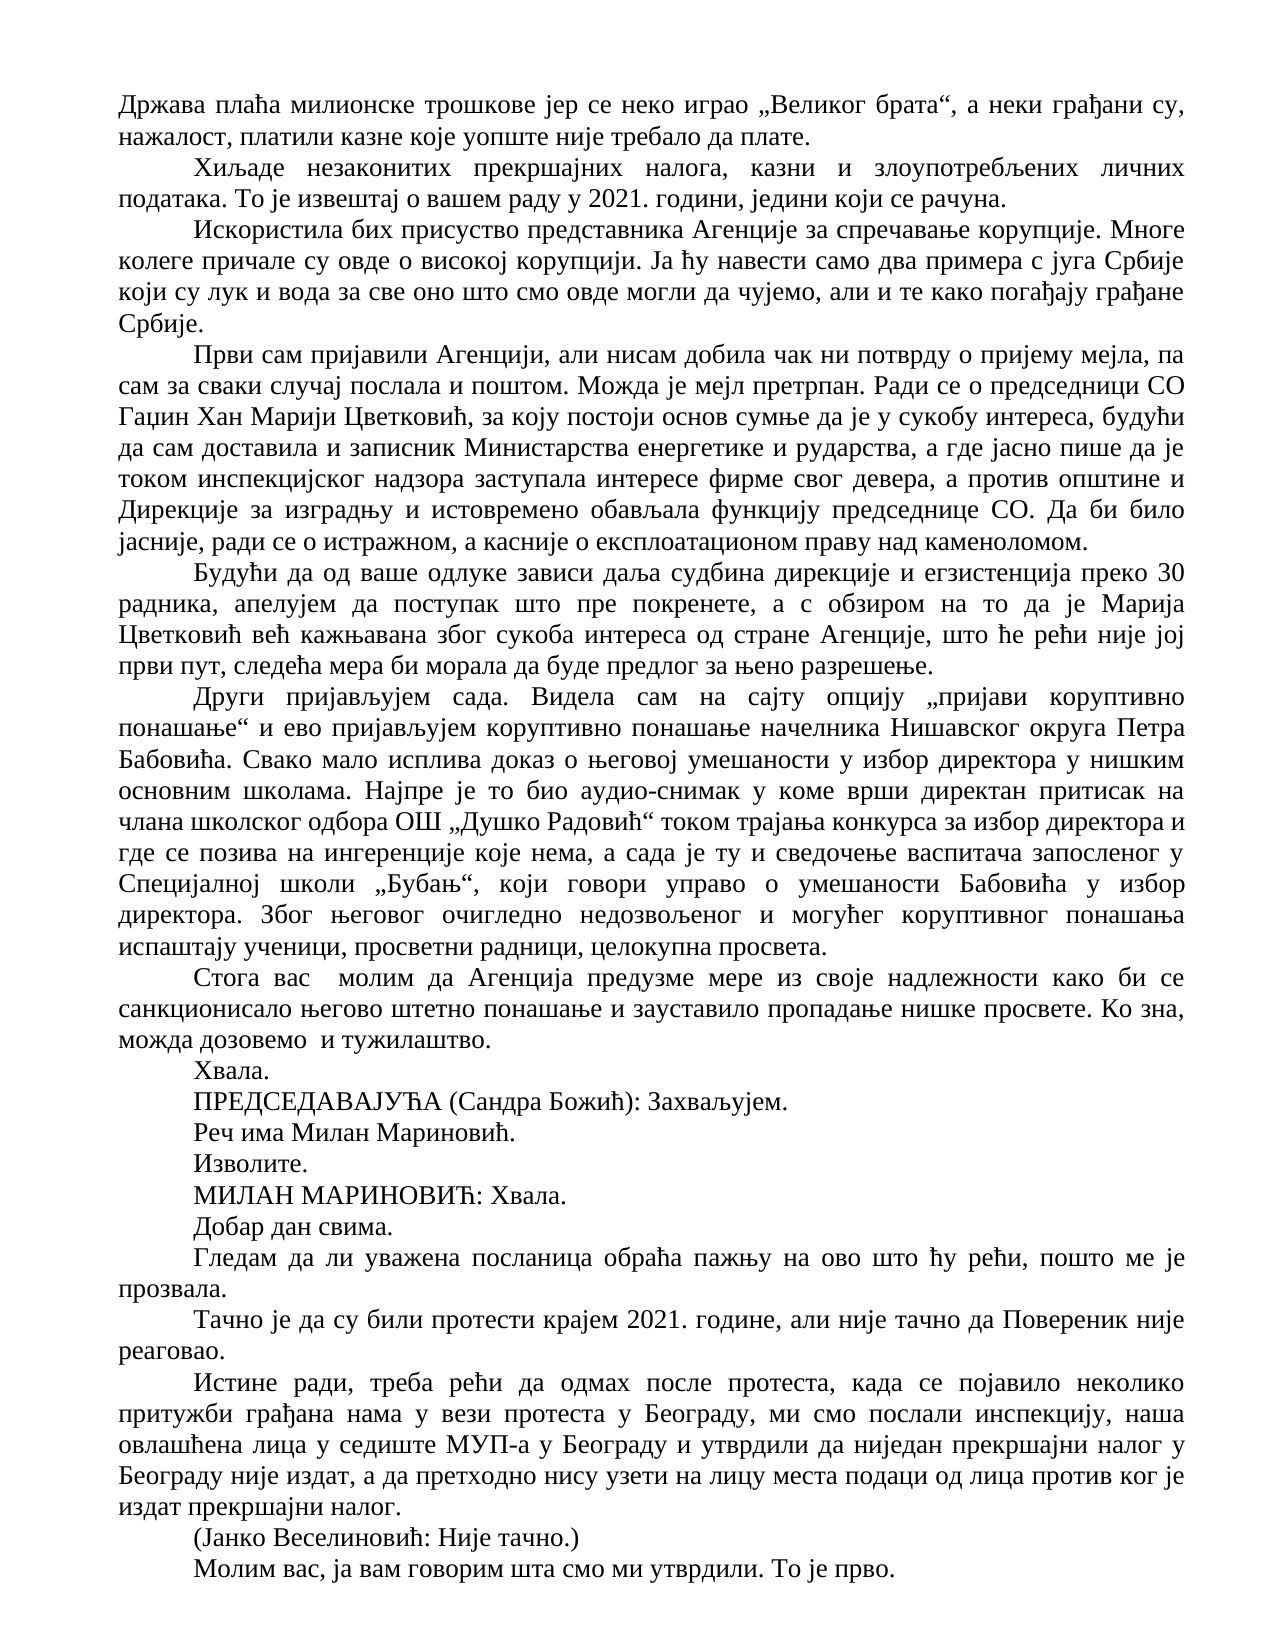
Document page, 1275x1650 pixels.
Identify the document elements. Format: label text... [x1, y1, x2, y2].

text Молим вас, ја вам говорим шта смо ми утврдили. То је прво. [118, 1552, 1186, 1584]
text (Јанко Веселиновић: Није тачно.) [118, 1521, 1186, 1552]
text ПРЕДСЕДАВАЈУЋА (Сандра Божић): Захваљујем. [118, 1085, 1186, 1116]
text Изволите. [118, 1148, 1186, 1179]
text Искористила бих присуство представника Агенције за спречавање корупције. Многе колеге причале су овде о високој корупцији. Ја ћу навести само два примера с југа Србије који су лук и вода за све оно што смо овде могли да чујемо, али и те како погађају грађане Србије. [118, 213, 1186, 338]
text Реч има Милан Мариновић. [118, 1116, 1186, 1148]
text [118, 89, 1186, 151]
text Хвала. [118, 1054, 1186, 1085]
text Истине ради, треба рећи да одмах после протеста, када се појавило неколико притужби грађана нама у вези протеста у Београду, ми смо послали инспекцију, наша овлашћена лица у седиште МУП-а у Београду и утврдили да ниједан прекршајни налог у Београду није издат, а да претходно нису узети на лицу места подаци од лица против ког је издат прекршајни налог. [118, 1366, 1186, 1521]
text Будући да од ваше одлуке зависи даља судбина дирекције и егзистенција преко 30 радника, апелујем да поступак што пре покренете, а с обзиром на то да је Марија Цветковић већ кажњавана због сукоба интереса од стране Агенције, што ће рећи није јој први пут, следећа мера би морала да буде предлог за њено разрешење. [118, 556, 1186, 680]
text Хиљаде незаконитих прекршајних налога, казни и злоупотребљених личних података. То је извештај о вашем раду у 2021. години, једини који се рачуна. [118, 151, 1186, 213]
text МИЛАН МАРИНОВИЋ: Хвала. [118, 1179, 1186, 1210]
text Стога вас молим да Агенција предузме мере из своје надлежности како би се санкционисало његово штетно понашање и зауставило пропадање нишке просвете. Ко зна, можда дозовемо и тужилаштво. [118, 961, 1186, 1054]
text Тачно је да су били протести крајем 2021. године, али није тачно да Повереник није реаговао. [118, 1303, 1186, 1366]
text Гледам да ли уважена посланица обраћа пажњу на ово што ћу рећи, пошто ме је прозвала. [118, 1241, 1186, 1303]
text Добар дан свима. [118, 1210, 1186, 1241]
text Други пријављујем сада. Видела сам на сајту опцију „пријави коруптивно понашање“ и ево пријављујем коруптивно понашање начелника Нишавског округа Петра Бабовића. Свако мало исплива доказ о његовој умешаности у избор директора у нишким основним школама. Најпре је то био аудио-снимак у коме врши директан притисак на члана школског одбора ОШ „Душко Радовић“ током трајања конкурса за избор директора и где се позива на ингеренције које нема, а сада је ту и сведочење васпитача запосленог у Специјалној школи „Бубањ“, који говори управо о умешаности Бабовића у избор директора. Због његовог очигледно недозвољеног и могућег коруптивног понашања испаштају ученици, просветни радници, целокупна просвета. [118, 680, 1186, 961]
text Први сам пријавили Агенцији, али нисам добила чак ни потврду о пријему мејла, па сам за сваки случај послала и поштом. Можда је мејл претрпан. Ради се о председници СО Гаџин Хан Марији Цветковић, за коју постоји основ сумње да је у сукобу интереса, будући да сам доставила и записник Министарства енергетике и рударства, а где јасно пише да је током инспекцијског надзора заступала интересе фирме свог девера, а против општине и Дирекције за изградњу и истовремено обављала функцију председнице СО. Да би било јасније, ради се о истражном, а касније о експлоатационом праву над каменоломом. [118, 338, 1186, 556]
